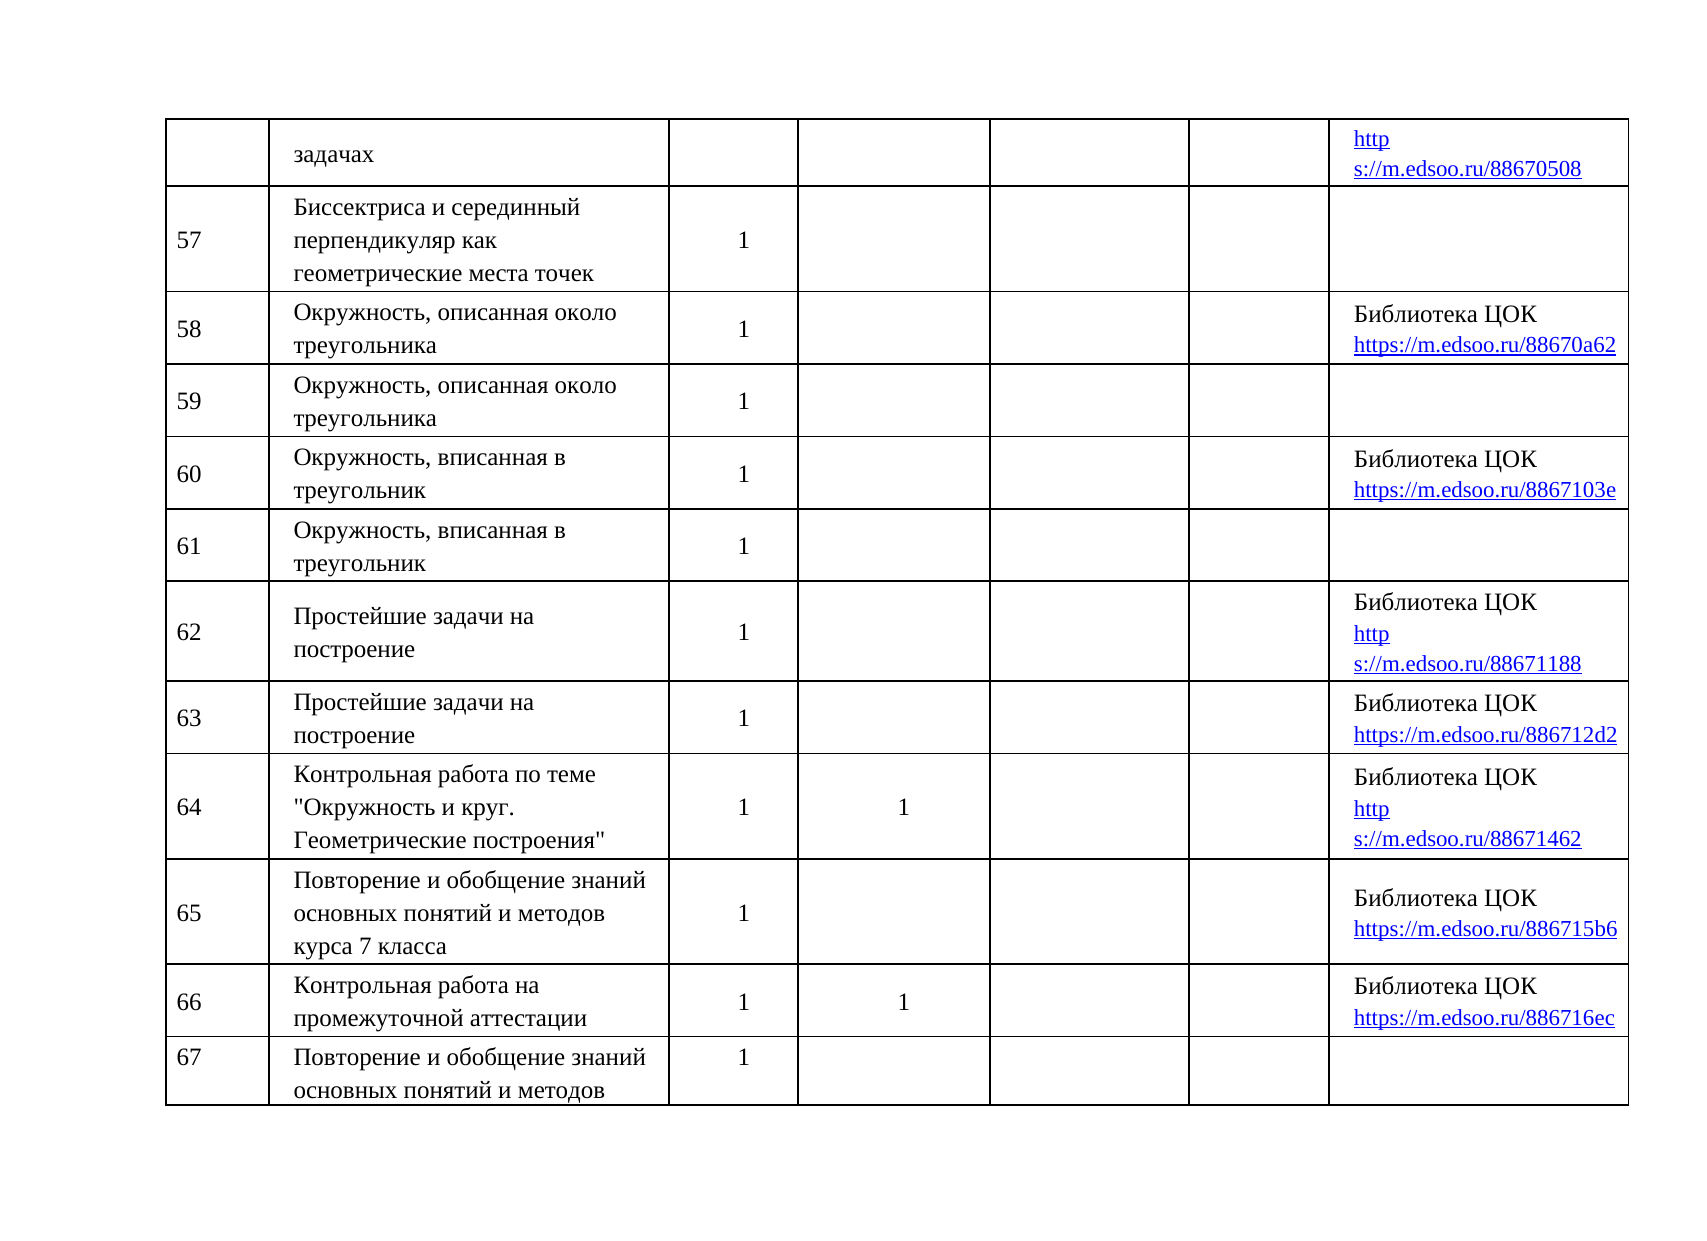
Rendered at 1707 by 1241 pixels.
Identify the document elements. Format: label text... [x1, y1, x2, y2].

table_cell 63 [167, 682, 268, 752]
table_cell [991, 365, 1188, 436]
table_cell [991, 437, 1188, 508]
table_cell [991, 582, 1188, 680]
table_cell [1330, 1037, 1628, 1104]
table_cell [1190, 682, 1328, 752]
table_cell [991, 1037, 1188, 1104]
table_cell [1330, 120, 1628, 185]
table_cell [270, 1037, 668, 1104]
table_cell 1 [670, 1037, 797, 1104]
table_cell 62 [167, 582, 268, 680]
table_cell Библиотека ЦОК https://m.edsoo.ru/88671188 [1330, 582, 1628, 680]
table_cell Библиотека ЦОК https://m.edsoo.ru/886716ec [1330, 965, 1628, 1036]
table_cell 67 [167, 1037, 268, 1104]
table_cell [991, 292, 1188, 363]
table_cell 1 [670, 187, 797, 291]
table_cell [991, 754, 1188, 858]
table_cell [799, 682, 989, 752]
table_cell 59 [167, 365, 268, 436]
table_cell [1190, 365, 1328, 436]
table_cell [991, 860, 1188, 963]
table_cell Простейшие задачи на построение [270, 682, 668, 752]
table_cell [270, 120, 668, 185]
table_cell Окружность, описанная около треугольника [270, 292, 668, 363]
table_cell [799, 120, 989, 185]
table_cell [991, 682, 1188, 752]
table_cell 1 [670, 582, 797, 680]
table_cell 1 [670, 365, 797, 436]
table_cell 1 [670, 965, 797, 1036]
table_cell Библиотека ЦОК https://m.edsoo.ru/886715b6 [1330, 860, 1628, 963]
table_cell Биссектриса и серединный перпендикуляр как геометрические места точек [270, 187, 668, 291]
table_cell [1190, 120, 1328, 185]
table_cell [799, 187, 989, 291]
table_cell [991, 965, 1188, 1036]
table_cell 1 [670, 682, 797, 752]
table_cell 1 [670, 510, 797, 580]
table_cell [1190, 860, 1328, 963]
table_cell [1190, 965, 1328, 1036]
table_cell 65 [167, 860, 268, 963]
table_cell 1 [670, 860, 797, 963]
table_cell Библиотека ЦОК https://m.edsoo.ru/88670a62 [1330, 292, 1628, 363]
table_cell 61 [167, 510, 268, 580]
table_cell [799, 860, 989, 963]
table_cell Библиотека ЦОК https://m.edsoo.ru/886712d2 [1330, 682, 1628, 752]
table_cell 64 [167, 754, 268, 858]
table_cell [799, 510, 989, 580]
table_cell [1190, 510, 1328, 580]
table_cell [799, 292, 989, 363]
table_cell [799, 1037, 989, 1104]
table_cell [799, 582, 989, 680]
table_cell Контрольная работа по теме "Окружность и круг. Геометрические построения" [270, 754, 668, 858]
table_cell 1 [799, 754, 989, 858]
table_cell [1330, 365, 1628, 436]
table_cell 57 [167, 187, 268, 291]
table_cell Окружность, вписанная в треугольник [270, 437, 668, 508]
table_cell 1 [799, 965, 989, 1036]
table_cell 66 [167, 965, 268, 1036]
table_cell 58 [167, 292, 268, 363]
table_cell [991, 510, 1188, 580]
table_cell Контрольная работа на промежуточной аттестации [270, 965, 668, 1036]
table_cell [1330, 510, 1628, 580]
table_cell [1190, 582, 1328, 680]
table_cell Окружность, описанная около треугольника [270, 365, 668, 436]
table_cell [991, 120, 1188, 185]
table_cell [799, 437, 989, 508]
table_cell [1190, 754, 1328, 858]
table_cell Библиотека ЦОК https://m.edsoo.ru/8867103e [1330, 437, 1628, 508]
table_cell Повторение и обобщение знаний основных понятий и методов курса 7 класса [270, 860, 668, 963]
table_cell [991, 187, 1188, 291]
table_cell [1330, 187, 1628, 291]
table_cell [799, 365, 989, 436]
table_cell 1 [670, 754, 797, 858]
table_cell 1 [670, 437, 797, 508]
table_cell 1 [670, 292, 797, 363]
table_cell [1190, 187, 1328, 291]
table_cell Окружность, вписанная в треугольник [270, 510, 668, 580]
table_cell 1 [670, 120, 797, 185]
table_cell [1190, 1037, 1328, 1104]
table_cell 56 [167, 120, 268, 185]
table_cell Библиотека ЦОК https://m.edsoo.ru/88671462 [1330, 754, 1628, 858]
table_cell [1190, 437, 1328, 508]
table_cell Простейшие задачи на построение [270, 582, 668, 680]
table_cell [1190, 292, 1328, 363]
table_cell 60 [167, 437, 268, 508]
